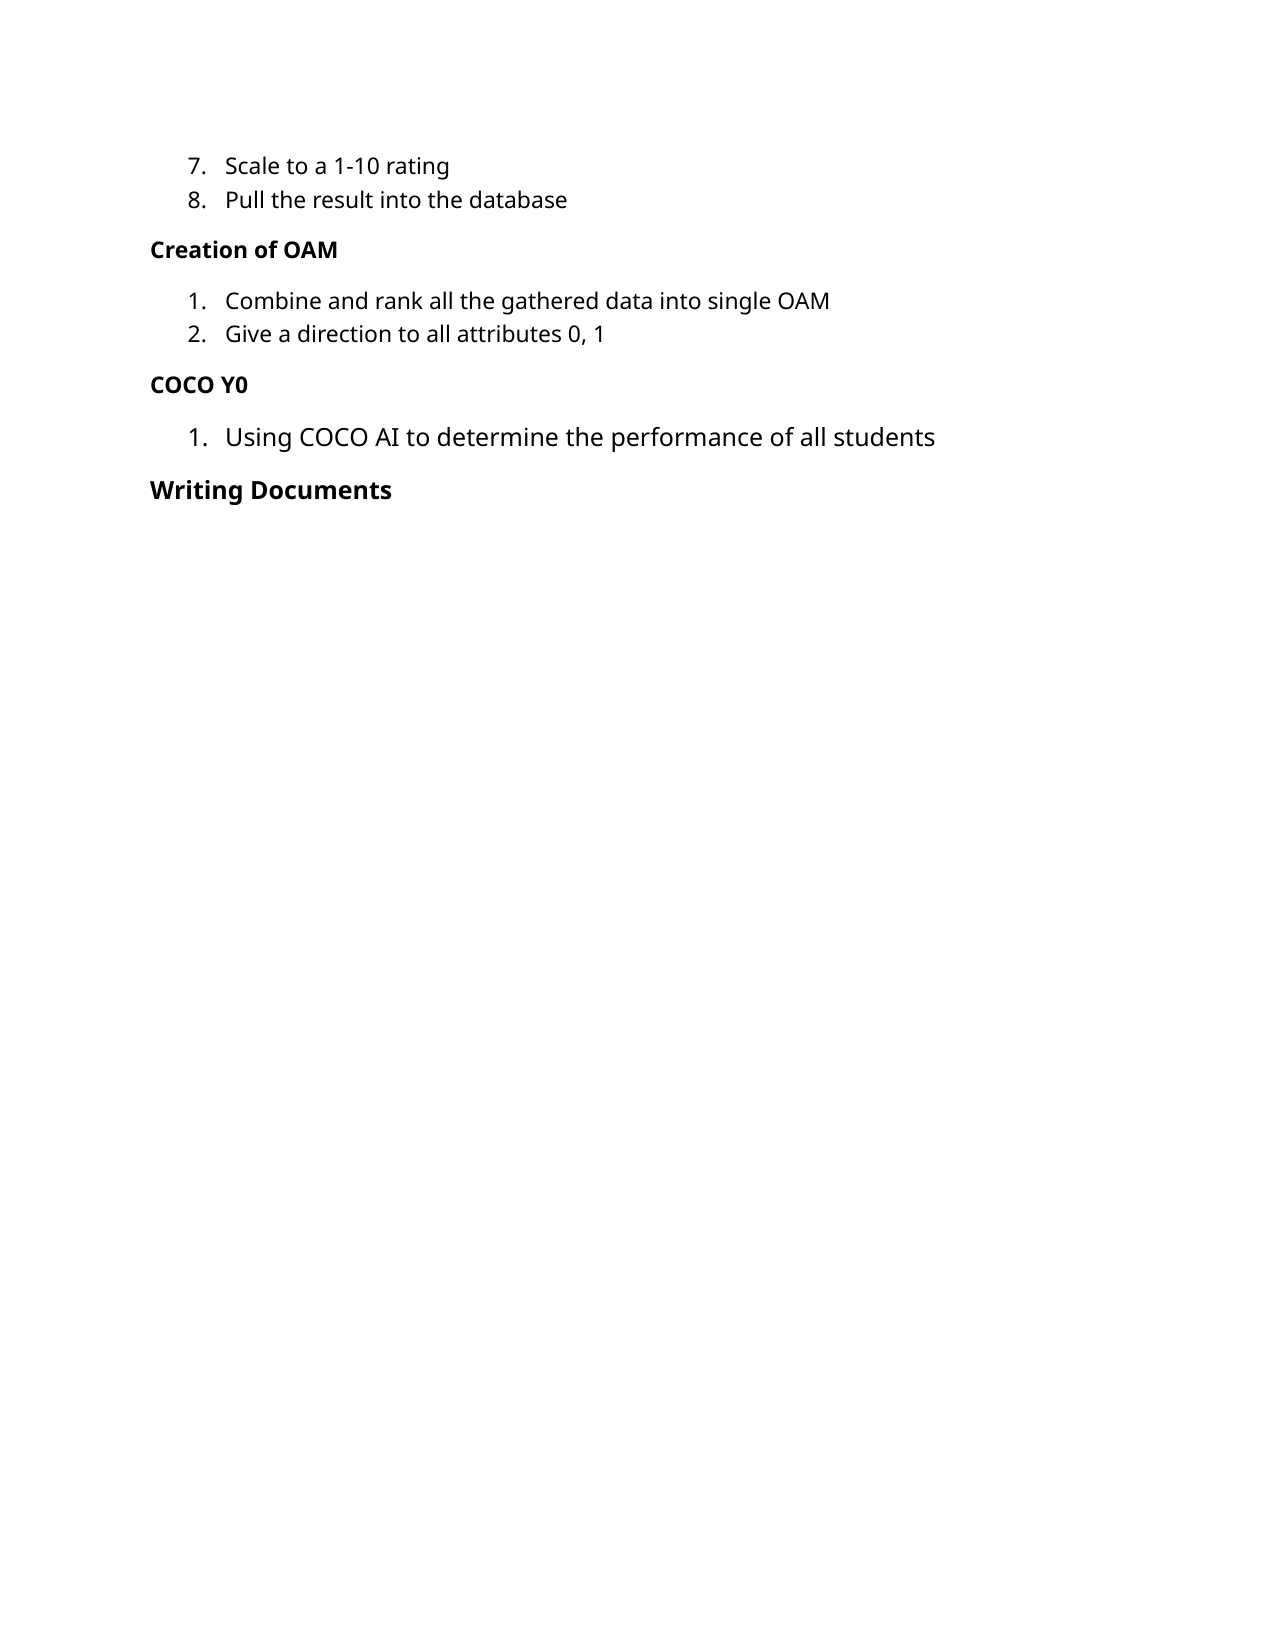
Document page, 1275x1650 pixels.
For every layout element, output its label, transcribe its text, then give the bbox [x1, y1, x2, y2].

list Give a direction to all attributes 0, 1 [187, 318, 1125, 349]
list Combine and rank all the gathered data into single OAM [187, 284, 1125, 316]
text COCO Y0 [150, 369, 1125, 400]
list Pull the result into the database [187, 184, 1125, 215]
text Writing Documents [150, 473, 1125, 507]
text Creation of OAM [150, 234, 1125, 265]
list Using COCO AI to determine the performance of all students [187, 419, 1125, 453]
list Scale to a 1-10 rating [187, 150, 1125, 181]
